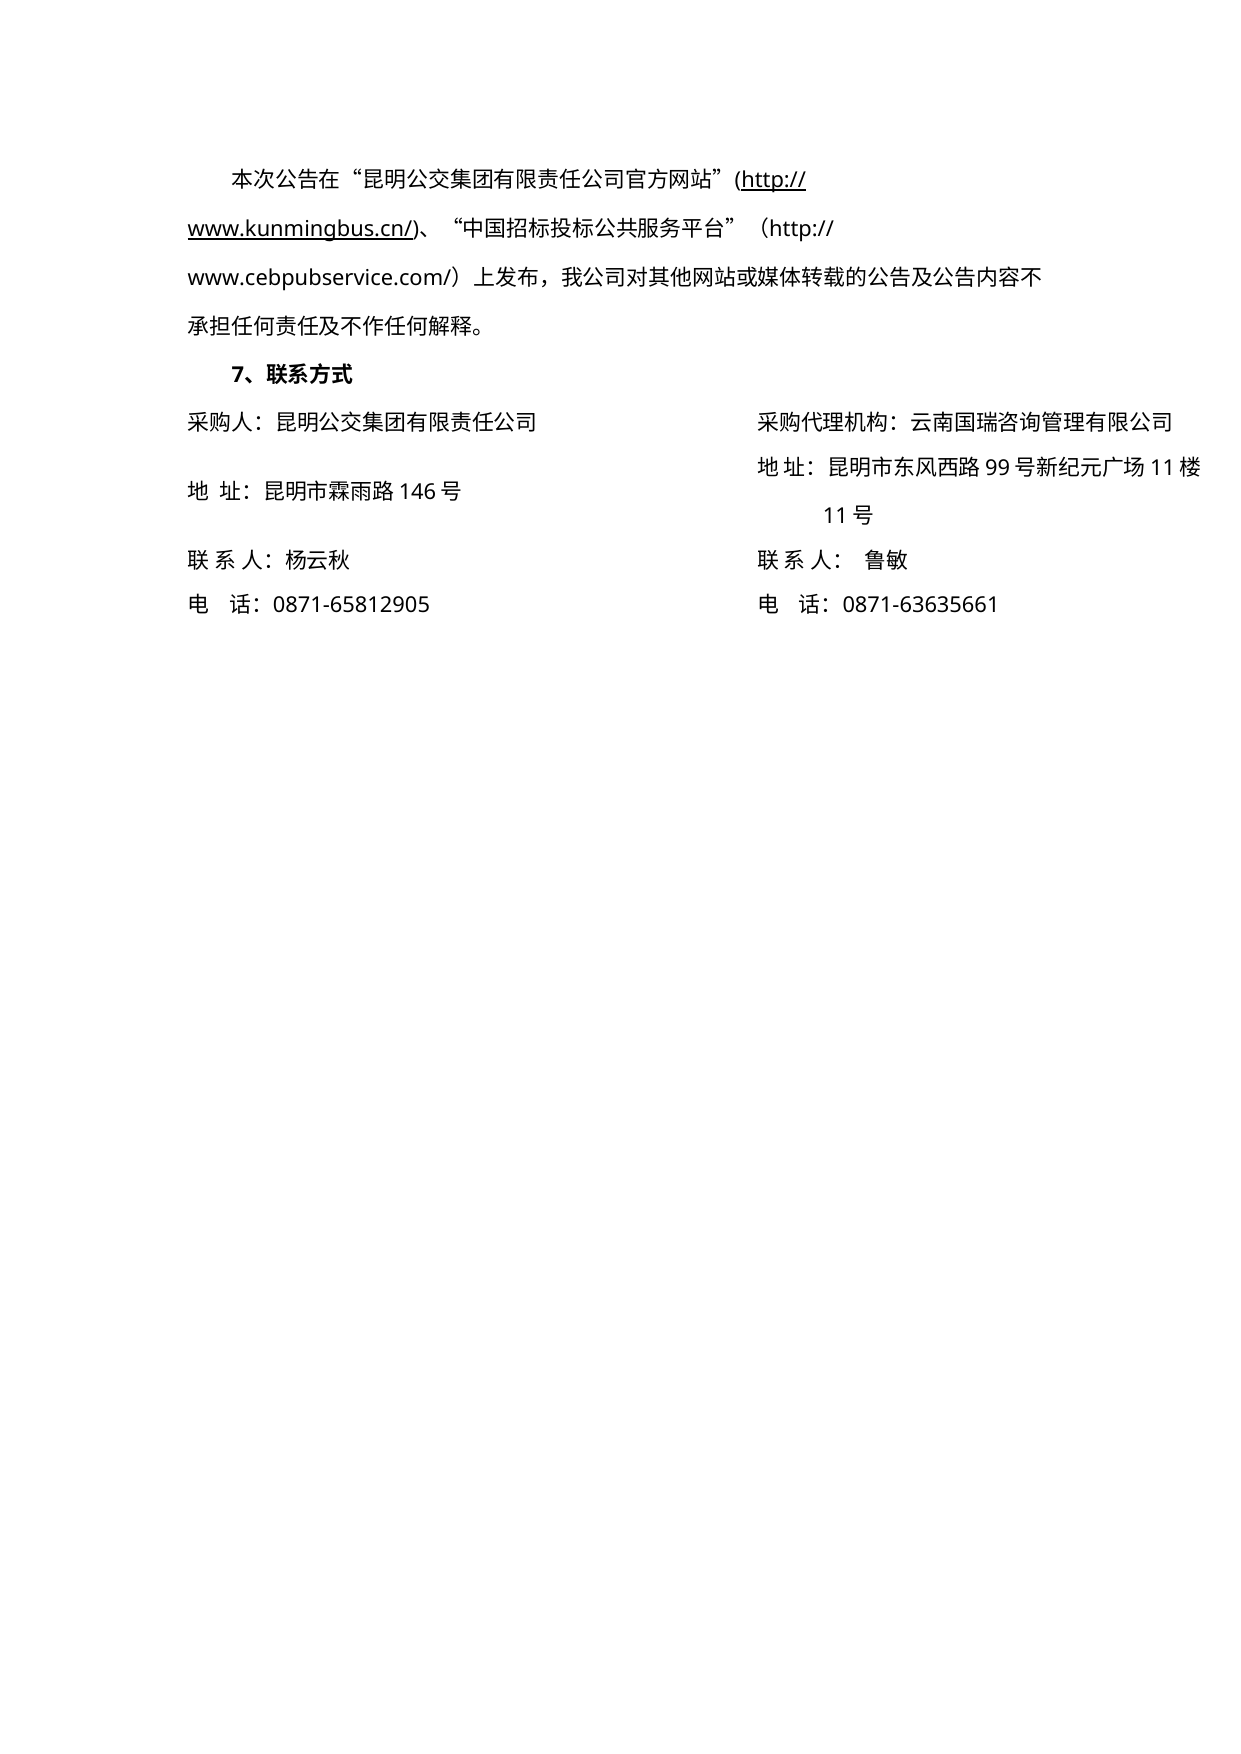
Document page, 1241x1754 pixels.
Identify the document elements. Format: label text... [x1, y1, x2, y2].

table_cell 地 址：昆明市霖雨路146号 [176, 449, 702, 543]
table_cell 电 话：0871-65812905 [176, 587, 702, 632]
table_cell 联 系 人： 鲁敏 [702, 543, 1228, 587]
table_header 采购人：昆明公交集团有限责任公司 [176, 405, 702, 449]
table_header 采购代理机构：云南国瑞咨询管理有限公司 [702, 405, 1228, 449]
table_cell 联 系 人：杨云秋 [176, 543, 702, 587]
text 7、联系方式 [187, 357, 1053, 389]
table_cell 地 址：昆明市东风西路99号新纪元广场11楼11号 [702, 449, 1228, 543]
text 本次公告在“昆明公交集团有限责任公司官方网站”(http://www.kunmingbus.cn/)、“中国招标投标公共服务平台”（http://www.cebpubservice.com/）上发布，我公司对其他网站或媒体转载的公告及公告内容不承担任何责任及不作任何解释。 [187, 162, 1053, 341]
table_cell 电 话：0871-63635661 [702, 587, 1228, 632]
